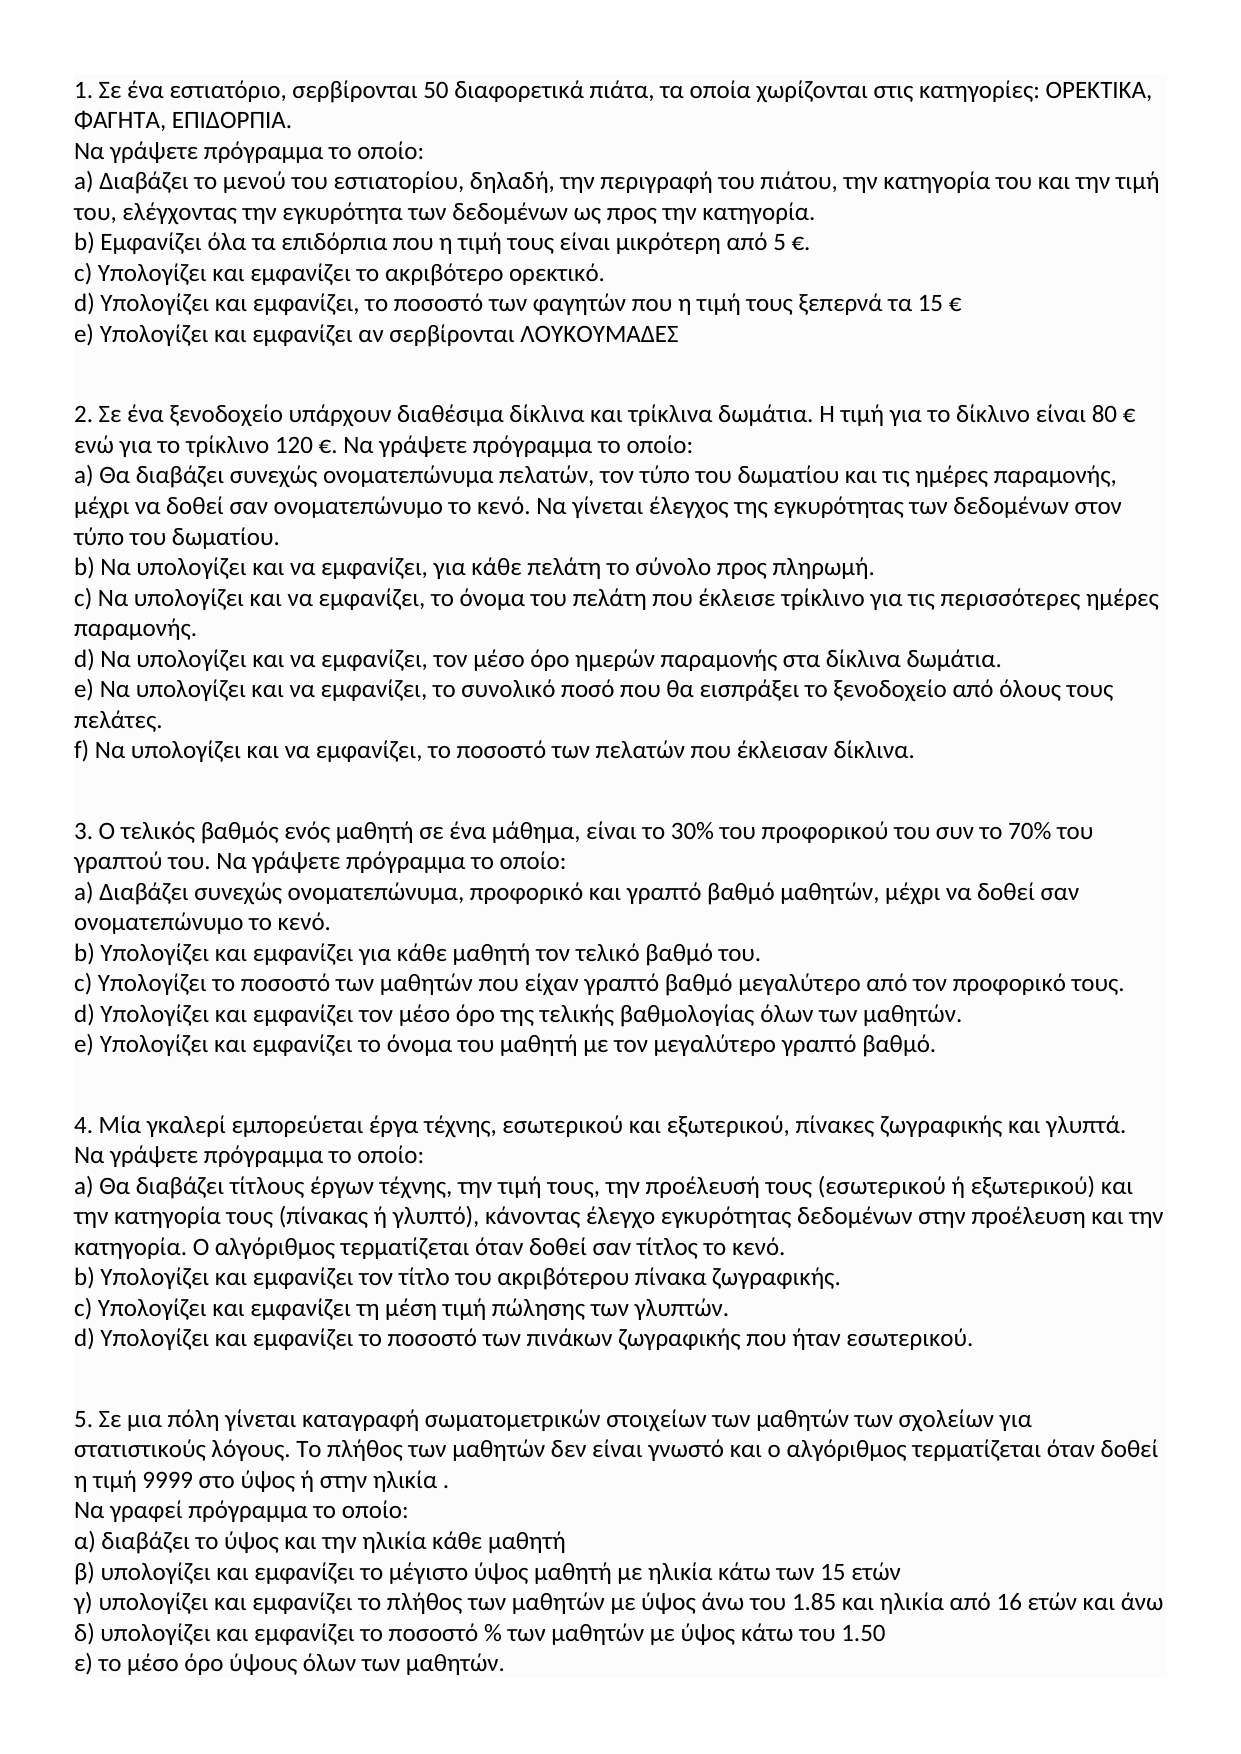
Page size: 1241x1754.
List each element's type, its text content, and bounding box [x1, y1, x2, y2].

text 2. Σε ένα ξενοδοχείο υπάρχουν διαθέσιμα δίκλινα και τρίκλινα δωμάτια. Η τιμή για το δίκλινο είναι 80 € ενώ για το τρίκλινο 120 €. Να γράψετε πρόγραμμα το οποίο: a) Θα διαβάζει συνεχώς ονοματεπώνυμα πελατών, τον τύπο του δωματίου και τις ημέρες παραμονής, μέχρι να δοθεί σαν ονοματεπώνυμο το κενό. Να γίνεται έλεγχος της εγκυρότητας των δεδομένων στον τύπο του δωματίου. b) Να υπολογίζει και να εμφανίζει, για κάθε πελάτη το σύνολο προς πληρωμή. c) Να υπολογίζει και να εμφανίζει, το όνομα του πελάτη που έκλεισε τρίκλινο για τις περισσότερες ημέρες παραμονής. d) Να υπολογίζει και να εμφανίζει, τον μέσο όρο ημερών παραμονής στα δίκλινα δωμάτια. e) Να υπολογίζει και να εμφανίζει, το συνολικό ποσό που θα εισπράξει το ξενοδοχείο από όλους τους πελάτες. f) Να υπολογίζει και να εμφανίζει, το ποσοστό των πελατών που έκλεισαν δίκλινα. [74, 398, 1167, 765]
text 3. Ο τελικός βαθμός ενός μαθητή σε ένα μάθημα, είναι το 30% του προφορικού του συν το 70% του γραπτού του. Να γράψετε πρόγραμμα το οποίο: a) Διαβάζει συνεχώς ονοματεπώνυμα, προφορικό και γραπτό βαθμό μαθητών, μέχρι να δοθεί σαν ονοματεπώνυμο το κενό. b) Υπολογίζει και εμφανίζει για κάθε μαθητή τον τελικό βαθμό του. c) Υπολογίζει το ποσοστό των μαθητών που είχαν γραπτό βαθμό μεγαλύτερο από τον προφορικό τους. d) Υπολογίζει και εμφανίζει τον μέσο όρο της τελικής βαθμολογίας όλων των μαθητών. e) Υπολογίζει και εμφανίζει το όνομα του μαθητή με τον μεγαλύτερο γραπτό βαθμό. [74, 815, 1167, 1059]
text 1. Σε ένα εστιατόριο, σερβίρονται 50 διαφορετικά πιάτα, τα οποία χωρίζονται στις κατηγορίες: ΟΡΕΚΤΙΚΑ, ΦΑΓΗΤΑ, ΕΠΙΔΟΡΠΙΑ. Να γράψετε πρόγραμμα το οποίο: a) Διαβάζει το μενού του εστιατορίου, δηλαδή, την περιγραφή του πιάτου, την κατηγορία του και την τιμή του, ελέγχοντας την εγκυρότητα των δεδομένων ως προς την κατηγορία. b) Εμφανίζει όλα τα επιδόρπια που η τιμή τους είναι μικρότερη από 5 €. c) Υπολογίζει και εμφανίζει το ακριβότερο ορεκτικό. d) Υπολογίζει και εμφανίζει, το ποσοστό των φαγητών που η τιμή τους ξεπερνά τα 15 € e) Υπολογίζει και εμφανίζει αν σερβίρονται ΛΟΥΚΟΥΜΑΔΕΣ [74, 74, 1167, 348]
text 4. Μία γκαλερί εμπορεύεται έργα τέχνης, εσωτερικού και εξωτερικού, πίνακες ζωγραφικής και γλυπτά. Να γράψετε πρόγραμμα το οποίο: a) Θα διαβάζει τίτλους έργων τέχνης, την τιμή τους, την προέλευσή τους (εσωτερικού ή εξωτερικού) και την κατηγορία τους (πίνακας ή γλυπτό), κάνοντας έλεγχο εγκυρότητας δεδομένων στην προέλευση και την κατηγορία. Ο αλγόριθμος τερματίζεται όταν δοθεί σαν τίτλος το κενό. b) Υπολογίζει και εμφανίζει τον τίτλο του ακριβότερου πίνακα ζωγραφικής. c) Υπολογίζει και εμφανίζει τη μέση τιμή πώλησης των γλυπτών. d) Υπολογίζει και εμφανίζει το ποσοστό των πινάκων ζωγραφικής που ήταν εσωτερικού. [74, 1109, 1167, 1353]
text 5. Σε μια πόλη γίνεται καταγραφή σωματομετρικών στοιχείων των μαθητών των σχολείων για στατιστικούς λόγους. Το πλήθος των μαθητών δεν είναι γνωστό και ο αλγόριθμος τερματίζεται όταν δοθεί η τιμή 9999 στο ύψος ή στην ηλικία . Να γραφεί πρόγραμμα το οποίο: α) διαβάζει το ύψος και την ηλικία κάθε μαθητή β) υπολογίζει και εμφανίζει το μέγιστο ύψος μαθητή με ηλικία κάτω των 15 ετών γ) υπολογίζει και εμφανίζει το πλήθος των μαθητών με ύψος άνω του 1.85 και ηλικία από 16 ετών και άνω δ) υπολογίζει και εμφανίζει το ποσοστό % των μαθητών με ύψος κάτω του 1.50 ε) το μέσο όρο ύψους όλων των μαθητών. [74, 1403, 1167, 1678]
